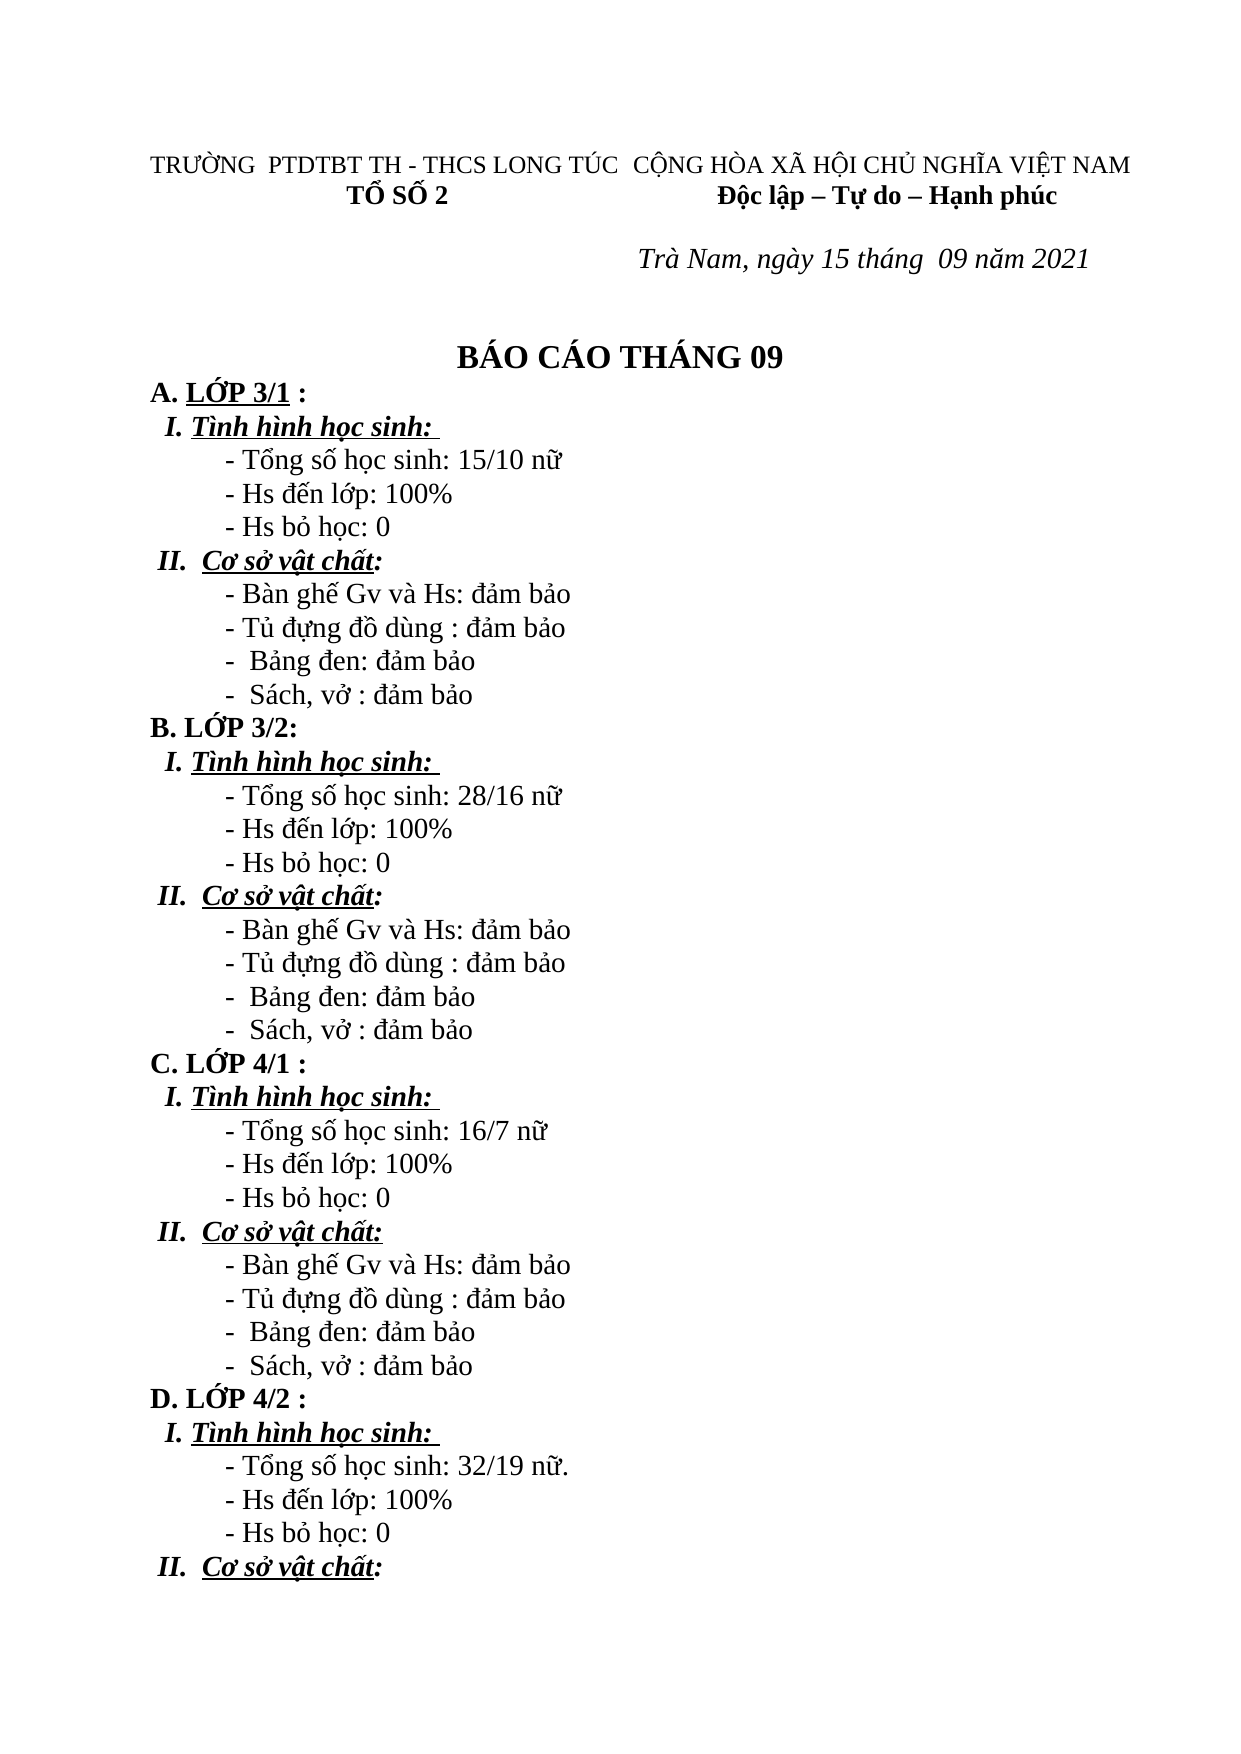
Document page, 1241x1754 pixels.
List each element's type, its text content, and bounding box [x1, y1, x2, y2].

text - Tủ đựng đồ dùng : đảm bảo [150, 945, 1090, 979]
text Trà Nam, ngày 15 tháng 09 năm 2021 [150, 241, 1090, 274]
text - Sách, vở : đảm bảo [150, 1348, 1090, 1381]
text - Hs bỏ học: 0 [150, 1180, 1090, 1214]
text - Tủ đựng đồ dùng : đảm bảo [150, 1281, 1090, 1314]
table_header CỘNG HÒA XÃ HỘI CHỦ NGHĨA VIỆT NAM [622, 150, 1139, 179]
text - Tổng số học sinh: 15/10 nữ [150, 442, 1090, 476]
table_cell Độc lập – Tự do – Hạnh phúc [622, 179, 1139, 210]
text - Hs đến lớp: 100% [150, 1482, 1090, 1516]
text II. Cơ sở vật chất: [150, 543, 1090, 576]
text - Bảng đen: đảm bảo [150, 1314, 1090, 1348]
text - Tổng số học sinh: 28/16 nữ [150, 778, 1090, 811]
text B. LỚP 3/2: [150, 711, 1090, 744]
text II. Cơ sở vật chất: [150, 1214, 1090, 1247]
text - Hs đến lớp: 100% [150, 1147, 1090, 1180]
text - Bàn ghế Gv và Hs: đảm bảo [150, 912, 1090, 945]
text - Bàn ghế Gv và Hs: đảm bảo [150, 1247, 1090, 1281]
table_cell TỔ SỐ 2 [139, 179, 622, 210]
text - Hs bỏ học: 0 [150, 845, 1090, 878]
text A. LỚP 3/1 : [150, 375, 1090, 409]
text D. LỚP 4/2 : [150, 1381, 1090, 1415]
text BÁO CÁO THÁNG 09 [150, 337, 1090, 375]
text - Sách, vở : đảm bảo [150, 677, 1090, 711]
text I. Tình hình học sinh: [150, 1415, 1090, 1448]
text - Hs bỏ học: 0 [150, 1516, 1090, 1549]
text - Bảng đen: đảm bảo [150, 979, 1090, 1012]
table_header TRƯỜNG PTDTBT TH - THCS LONG TÚC [139, 150, 622, 179]
text I. Tình hình học sinh: [150, 744, 1090, 778]
text I. Tình hình học sinh: [150, 1079, 1090, 1113]
text - Tổng số học sinh: 16/7 nữ [150, 1113, 1090, 1147]
text - Bảng đen: đảm bảo [150, 643, 1090, 677]
text - Hs bỏ học: 0 [150, 509, 1090, 543]
text - Tổng số học sinh: 32/19 nữ. [150, 1448, 1090, 1482]
text II. Cơ sở vật chất: [150, 878, 1090, 912]
text II. Cơ sở vật chất: [150, 1549, 1090, 1583]
text - Bàn ghế Gv và Hs: đảm bảo [150, 576, 1090, 610]
text C. LỚP 4/1 : [150, 1046, 1090, 1079]
text - Hs đến lớp: 100% [150, 811, 1090, 845]
text - Tủ đựng đồ dùng : đảm bảo [150, 610, 1090, 643]
text I. Tình hình học sinh: [150, 409, 1090, 442]
text - Sách, vở : đảm bảo [150, 1012, 1090, 1046]
text - Hs đến lớp: 100% [150, 476, 1090, 509]
